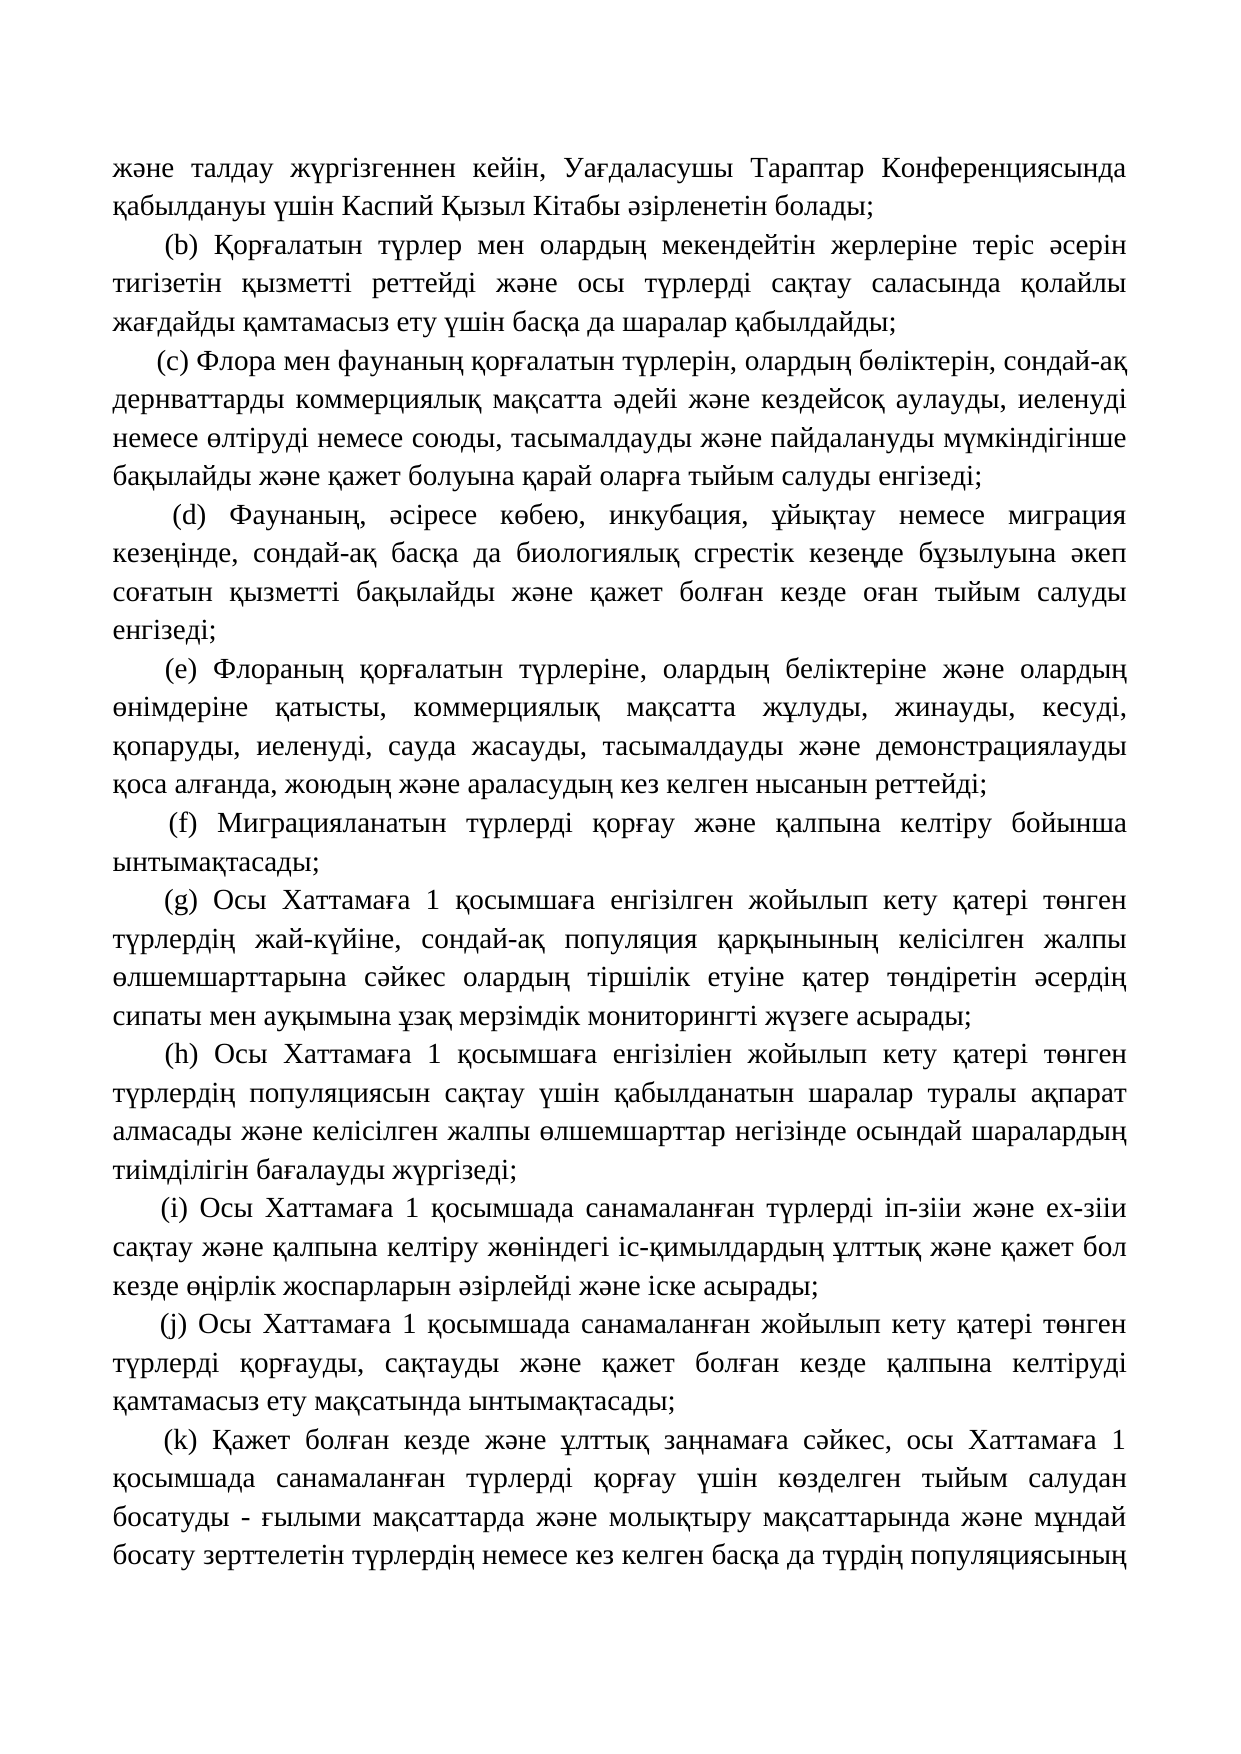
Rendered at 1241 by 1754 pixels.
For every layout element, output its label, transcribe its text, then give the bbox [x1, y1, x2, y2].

text (і) Осы Хаттамаға 1 қосымшада санамаланған түрлерді іп-зііи және ех-зііи сақтау және қалпына келтіру жөніндегі іс-қимылдардың ұлттық және қажет бол кезде өңірлік жоспарларын әзірлейді және іске асырады; [112, 1191, 1128, 1301]
text (g) Осы Хаттамаға 1 қосымшаға енгізілген жойылып кету қатері төнген түрлердің жай-күйіне, сондай-ақ популяция қарқынының келісілген жалпы өлшемшарттарына сәйкес олардың тіршілік етуіне қатер төндіретін әсердің сипаты мен ауқымына ұзақ мерзімдік мониторингті жүзеге асырады; [112, 882, 1128, 1031]
text (f) Миграцияланатын түрлерді қорғау және қалпына келтіру бойынша ынтымақтасады; [112, 805, 1128, 877]
text (е) Флораның қорғалатын түрлеріне, олардың беліктеріне және олардың өнімдеріне қатысты, коммерциялық мақсатта жұлуды, жинауды, кесуді, қопаруды, иеленуді, сауда жасауды, тасымалдауды және демонстрациялауды қоса алғанда, жоюдың және араласудың кез келген нысанын реттейді; [112, 651, 1128, 800]
text (c) Флора мен фаунаның қорғалатын түрлерін, олардың бөліктерін, сондай-ақ дернваттарды коммерциялық мақсатта әдейі және кездейсоқ аулауды, иеленуді немесе өлтіруді немесе союды, тасымалдауды және пайдалануды мүмкіндігінше бақылайды және қажет болуына қарай оларға тыйым салуды енгізеді; [112, 343, 1128, 492]
text (һ) Осы Хаттамаға 1 қосымшаға енгізіліен жойылып кету қатері төнген түрлердің популяциясын сақтау үшін қабылданатын шаралар туралы ақпарат алмасады және келісілген жалпы өлшемшарттар негізінде осындай шаралардың тиімділігін бағалауды жүргізеді; [112, 1036, 1128, 1186]
text (b) Қорғалатын түрлер мен олардың мекендейтін жерлеріне теріс әсерін тигізетін қызметті реттейді және осы түрлерді сақтау саласында қолайлы жағдайды қамтамасыз ету үшін басқа да шаралар қабылдайды; [112, 227, 1128, 338]
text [112, 150, 1128, 222]
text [112, 1422, 1128, 1571]
text (j) Осы Хаттамаға 1 қосымшада санамаланған жойылып кету қатері төнген түрлерді қорғауды, сақтауды және қажет болған кезде қалпына келтіруді қамтамасыз ету мақсатында ынтымақтасады; [112, 1306, 1128, 1417]
text (d) Фаунаның, әсіресе көбею, инкубация, ұйықтау немесе миграция кезеңінде, сондай-ақ басқа да биологиялық сгрестік кезеңде бұзылуына әкеп соғатын қызметті бақылайды және қажет болған кезде оған тыйым салуды енгізеді; [112, 497, 1128, 646]
